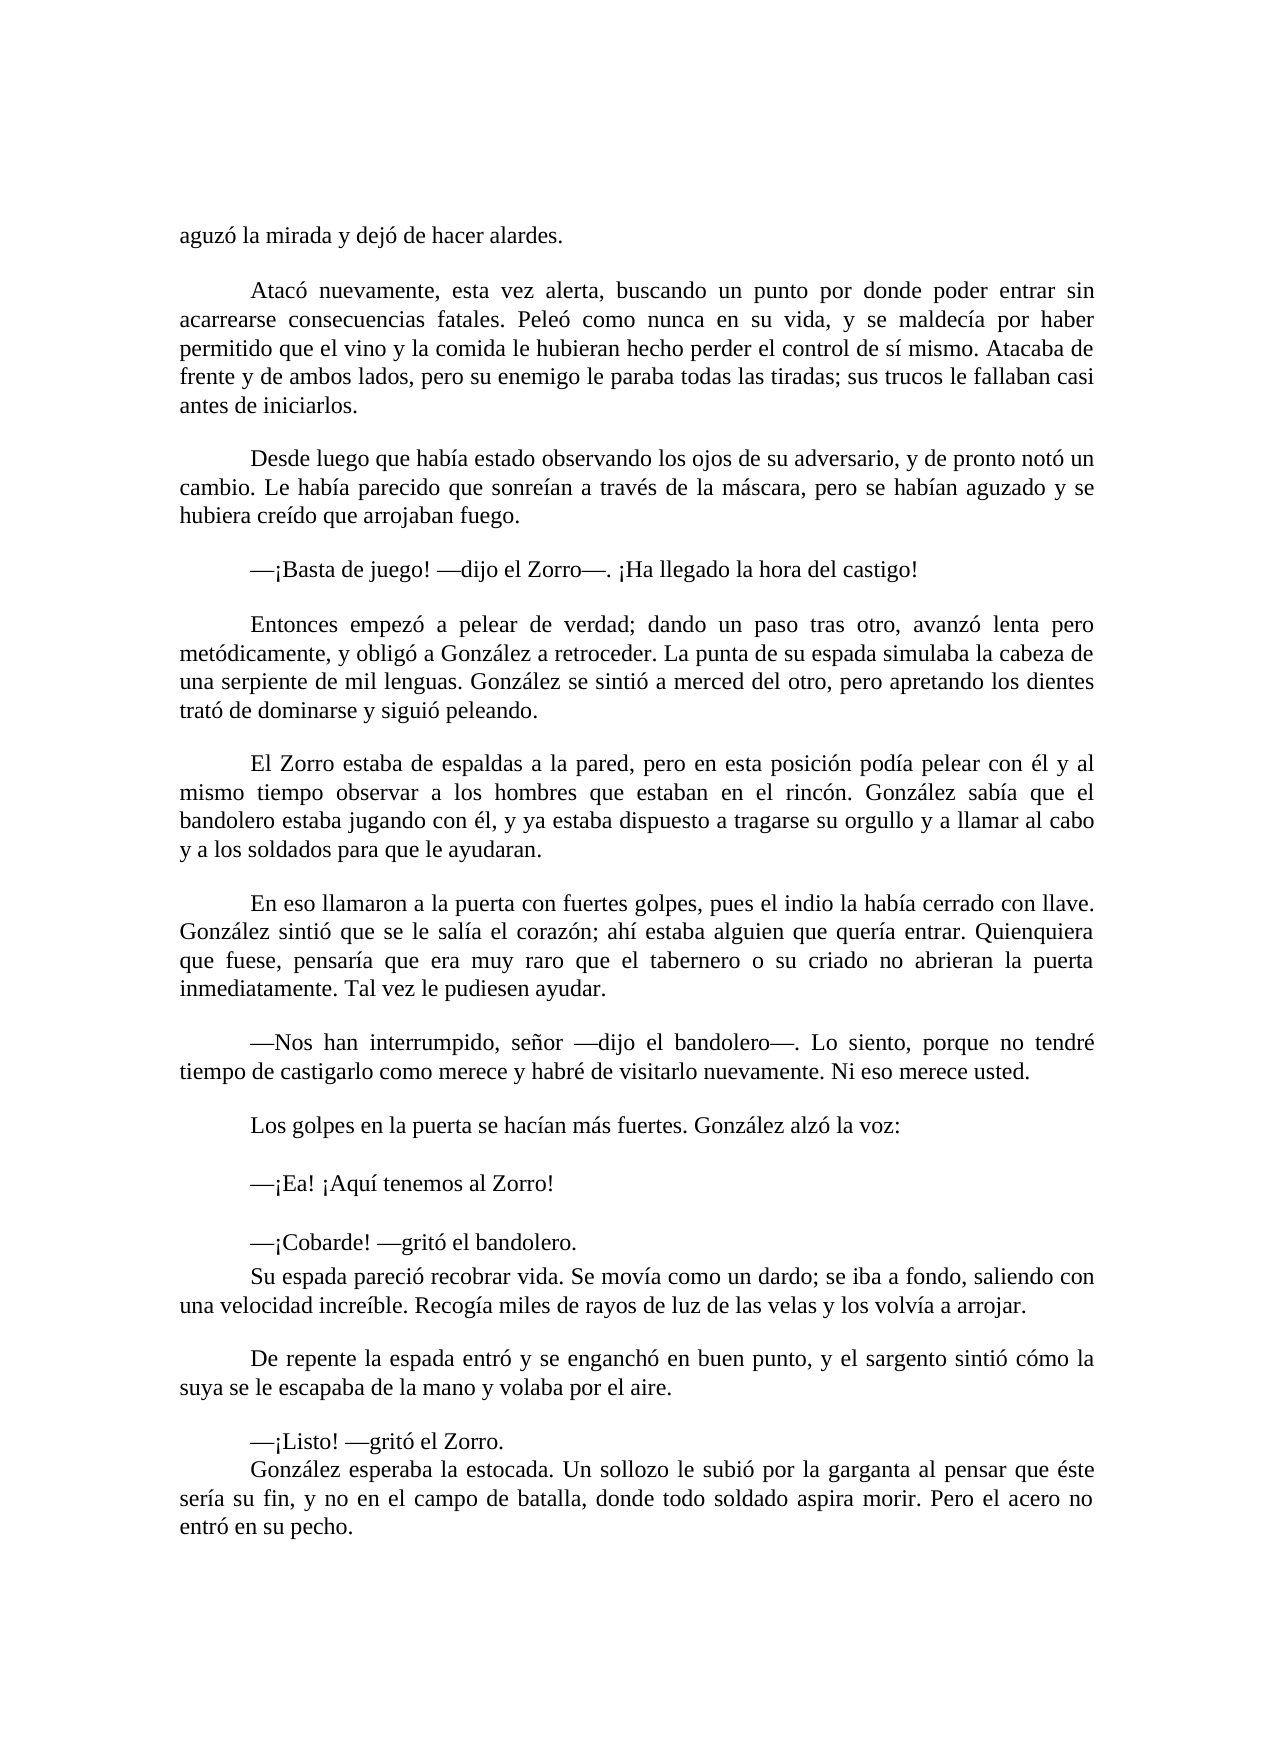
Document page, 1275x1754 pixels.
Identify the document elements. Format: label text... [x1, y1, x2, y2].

text Atacó nuevamente, esta vez alerta, buscando un punto por donde poder entrar sin acarrearse consecuencias fatales. Peleó como nunca en su vida, y se maldecía por haber permitido que el vino y la comida le hubieran hecho perder el control de sí mismo. Atacaba de frente y de ambos lados, pero su enemigo le paraba todas las tiradas; sus trucos le fallaban casi antes de iniciarlos. [179, 276, 1096, 419]
text —¡Listo! —gritó el Zorro. [179, 1431, 1098, 1454]
text González esperaba la estocada. Un sollozo le subió por la garganta al pensar que éste sería su fin, y no en el campo de batalla, donde todo soldado aspira morir. Pero el acero no entró en su pecho. [179, 1454, 1096, 1540]
text De repente la espada entró y se enganchó en buen punto, y el sargento sintió cómo la suya se le escapaba de la mano y volaba por el aire. [179, 1344, 1096, 1402]
text Entonces empezó a pelear de verdad; dando un paso tras otro, avanzó lenta pero metódicamente, y obligó a González a retroceder. La punta de su espada simulaba la cabeza de una serpiente de mil lenguas. González se sintió a merced del otro, pero apretando los dientes trató de dominarse y siguió peleando. [179, 610, 1096, 724]
text —¡Basta de juego! —dijo el Zorro—. ¡Ha llegado la hora del castigo! [179, 558, 1098, 582]
text —Nos han interrumpido, señor —dijo el bandolero—. Lo siento, porque no tendré tiempo de castigarlo como merece y habré de visitarlo nuevamente. Ni eso merece usted. [179, 1027, 1096, 1085]
text En eso llamaron a la puerta con fuertes golpes, pues el indio la había cerrado con llave. González sintió que se le salía el corazón; ahí estaba alguien que quería entrar. Quienquiera que fuese, pensaría que era muy raro que el tabernero o su criado no abrieran la puerta inmediatamente. Tal vez le pudiesen ayudar. [179, 888, 1096, 1002]
text Desde luego que había estado observando los ojos de su adversario, y de pronto notó un cambio. Le había parecido que sonreían a través de la máscara, pero se habían aguzado y se hubiera creído que arrojaban fuego. [179, 444, 1096, 529]
text —¡Cobarde! —gritó el bandolero. [179, 1203, 1098, 1262]
text aguzó la mirada y dejó de hacer alardes. [179, 224, 1098, 248]
text —¡Ea! ¡Aquí tenemos al Zorro! [179, 1145, 1098, 1203]
text El Zorro estaba de espaldas a la pared, pero en esta posición podía pelear con él y al mismo tiempo observar a los hombres que estaban en el rincón. González sabía que el bandolero estaba jugando con él, y ya estaba dispuesto a tragarse su orgullo y a llamar al cabo y a los soldados para que le ayudaran. [179, 749, 1096, 863]
text Su espada pareció recobrar vida. Se movía como un dardo; se iba a fondo, saliendo con una velocidad increíble. Recogía miles de rayos de luz de las velas y los volvía a arrojar. [179, 1262, 1096, 1319]
text Los golpes en la puerta se hacían más fuertes. González alzó la voz: [179, 1086, 1098, 1145]
